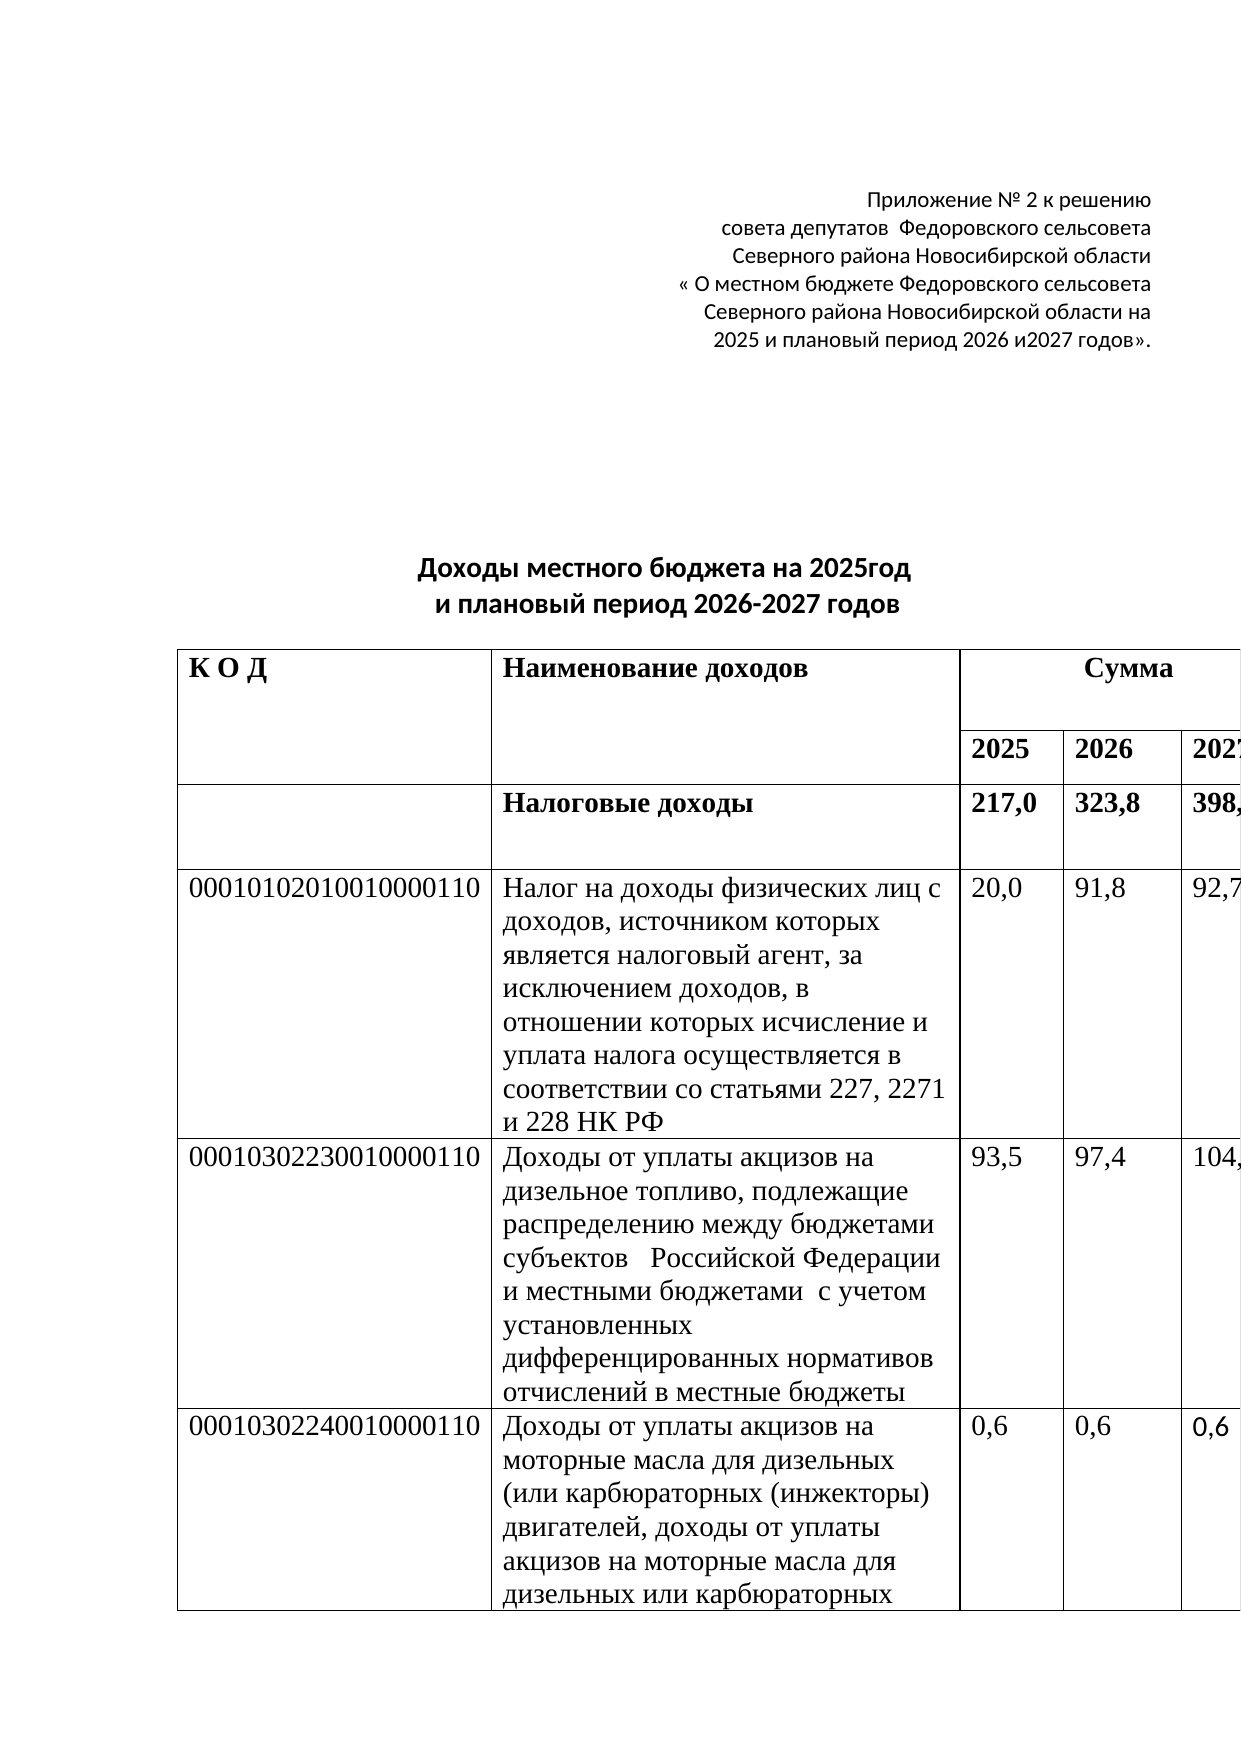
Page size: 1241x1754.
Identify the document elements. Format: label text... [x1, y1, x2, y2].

table_cell 104,2 [1182, 1139, 1240, 1407]
table_cell 20,0 [961, 870, 1063, 1138]
table_cell 00010102010010000110 [178, 870, 491, 1138]
table_cell 0,6 [961, 1409, 1063, 1610]
table_cell 97,4 [1064, 1139, 1181, 1407]
table_cell [178, 785, 491, 869]
table_cell 2025 [961, 731, 1063, 784]
table_cell Налог на доходы физических лиц с доходов, источником которых является налоговый агент, за исключением доходов, в отношении которых исчисление и уплата налога осуществляется в соответствии со статьями 227, 2271 и 228 НК РФ [492, 870, 959, 1138]
table_cell 2026 [1064, 731, 1181, 784]
table_cell 0,6 [1064, 1409, 1181, 1610]
table_cell 2027 [1182, 731, 1240, 784]
text совета депутатов Федоровского сельсовета [177, 213, 1152, 241]
table_cell 0,6 [1182, 1409, 1240, 1610]
table_cell 398,7 [1182, 785, 1240, 869]
text Приложение № 2 к решению [177, 185, 1152, 213]
table_cell Доходы от уплаты акцизов на дизельное топливо, подлежащие распределению между бюджетами субъектов Российской Федерации и местными бюджетами с учетом установленных дифференцированных нормативов отчислений в местные бюджеты [492, 1139, 959, 1407]
table_cell Налоговые доходы [492, 785, 959, 869]
text Северного района Новосибирской области на [177, 297, 1152, 325]
table_cell 00010302230010000110 [178, 1139, 491, 1407]
text Северного района Новосибирской области [177, 241, 1152, 269]
text « О местном бюджете Федоровского сельсовета [177, 269, 1152, 297]
table_cell 91,8 [1064, 870, 1181, 1138]
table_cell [178, 1409, 491, 1610]
table_cell 93,5 [961, 1139, 1063, 1407]
text и плановый период 2026-2027 годов [177, 585, 1152, 621]
table_header Сумма [961, 650, 1240, 730]
table_cell 92,7 [1182, 870, 1240, 1138]
text 2025 и плановый период 2026 и2027 годов». [177, 325, 1152, 353]
table_header К О Д [178, 650, 491, 784]
text Доходы местного бюджета на 2025год [177, 549, 1152, 585]
table_cell 217,0 [961, 785, 1063, 869]
table_cell 323,8 [1064, 785, 1181, 869]
table_header Наименование доходов [492, 650, 959, 784]
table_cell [492, 1409, 959, 1610]
